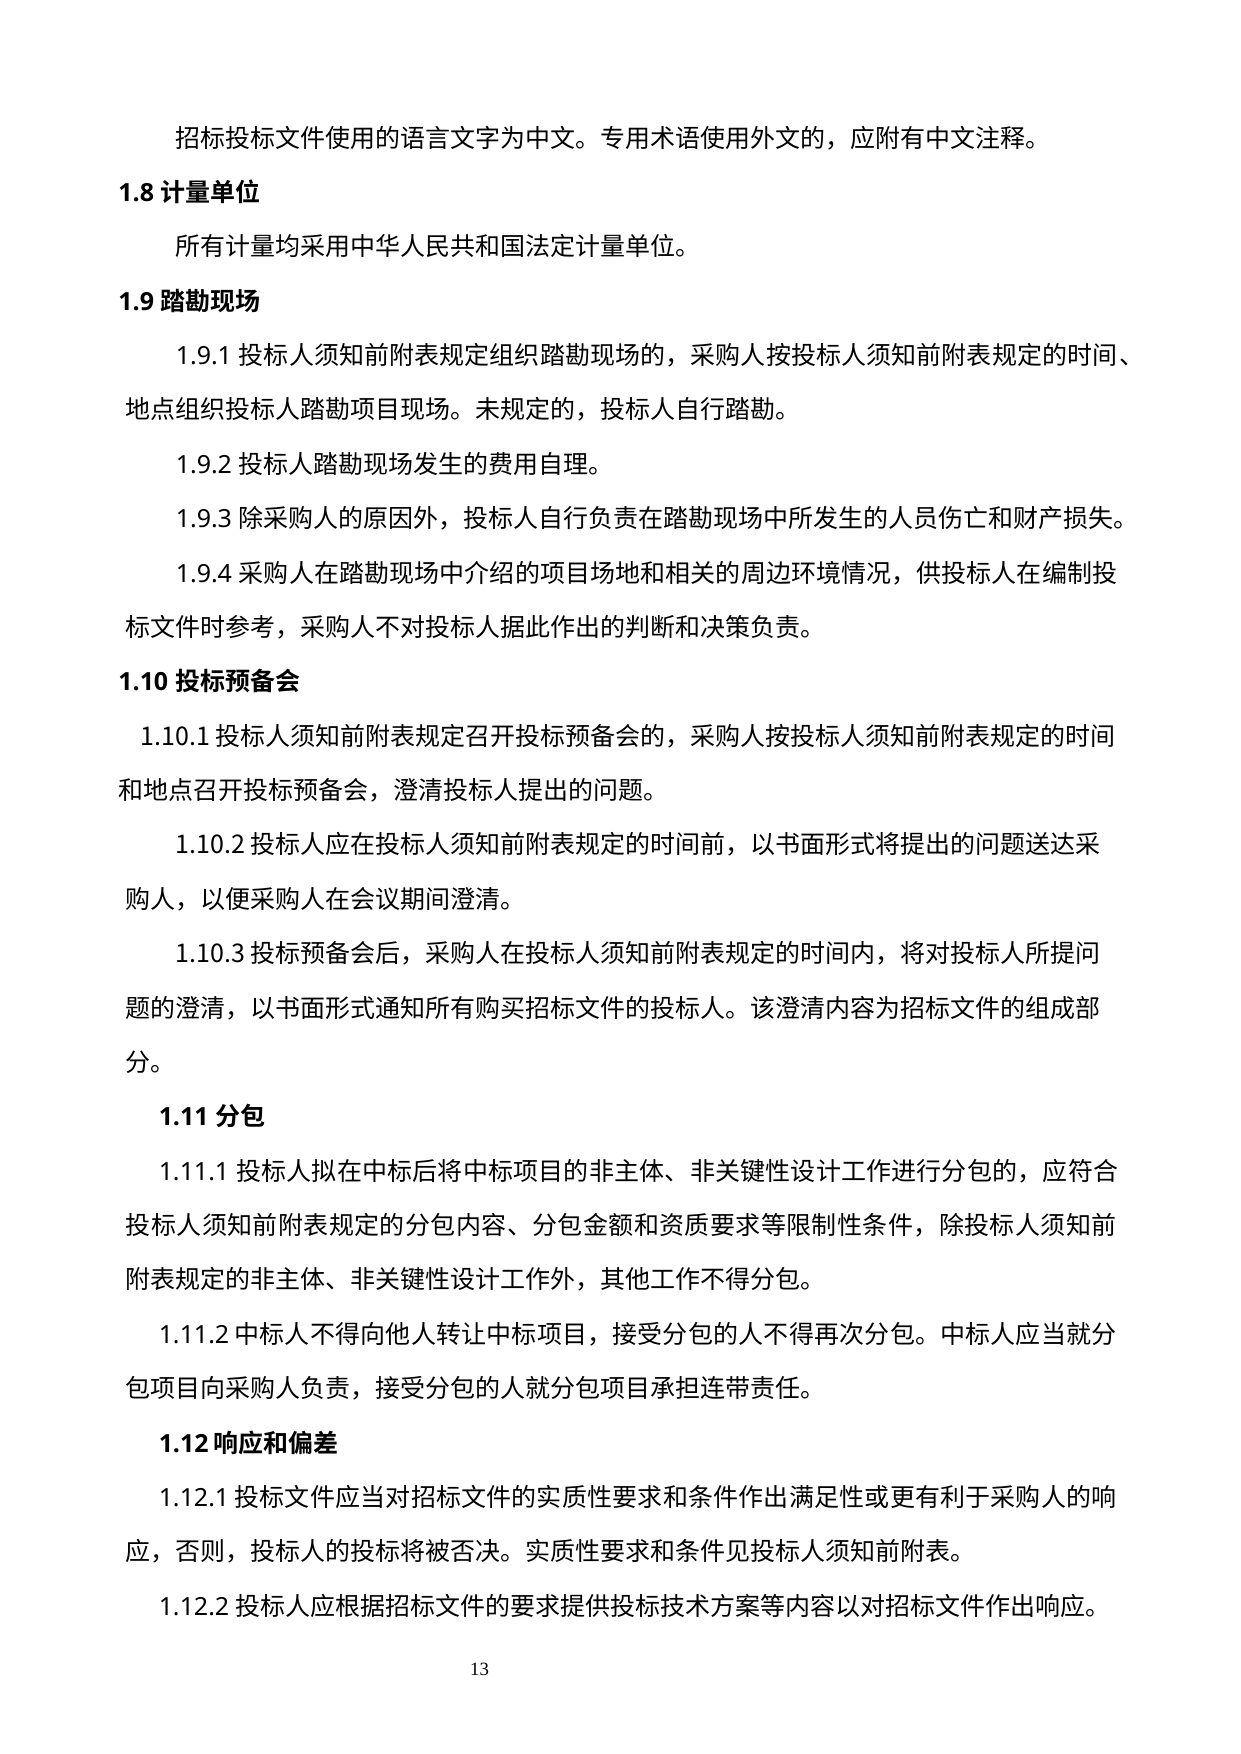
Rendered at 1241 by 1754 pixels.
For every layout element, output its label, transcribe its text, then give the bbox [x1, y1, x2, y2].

text 1.12.2 投标人应根据招标文件的要求提供投标技术方案等内容以对招标文件作出响应。 [126, 1586, 1119, 1622]
text 1.10.1 投标人须知前附表规定召开投标预备会的，采购人按投标人须知前附表规定的时间和地点召开投标预备会，澄清投标人提出的问题。 [118, 716, 1122, 807]
text 1.12响应和偏差 [126, 1423, 1119, 1459]
text 1.8 计量单位 [118, 172, 1122, 209]
text 1.11.2中标人不得向他人转让中标项目，接受分包的人不得再次分包。中标人应当就分包项目向采购人负责，接受分包的人就分包项目承担连带责任。 [126, 1314, 1119, 1405]
text 1.11 分包 [126, 1097, 1119, 1133]
text 1.9.4 采购人在踏勘现场中介绍的项目场地和相关的周边环境情况，供投标人在编制投标文件时参考，采购人不对投标人据此作出的判断和决策负责。 [126, 553, 1119, 644]
text 1.10 投标预备会 [118, 662, 1122, 698]
text 1.10.2 投标人应在投标人须知前附表规定的时间前，以书面形式将提出的问题送达采购人，以便采购人在会议期间澄清。 [126, 825, 1119, 916]
text 1.9 踏勘现场 [118, 281, 1122, 317]
text 1.11.1 投标人拟在中标后将中标项目的非主体、非关键性设计工作进行分包的，应符合投标人须知前附表规定的分包内容、分包金额和资质要求等限制性条件，除投标人须知前附表规定的非主体、非关键性设计工作外，其他工作不得分包。 [126, 1151, 1119, 1296]
text 1.9.3 除采购人的原因外，投标人自行负责在踏勘现场中所发生的人员伤亡和财产损失。 [126, 499, 1119, 535]
text 1.9.2 投标人踏勘现场发生的费用自理。 [126, 444, 1119, 481]
text 招标投标文件使用的语言文字为中文。专用术语使用外文的，应附有中文注释。 [126, 118, 1119, 154]
text 1.10.3 投标预备会后，采购人在投标人须知前附表规定的时间内，将对投标人所提问题的澄清，以书面形式通知所有购买招标文件的投标人。该澄清内容为招标文件的组成部分。 [126, 934, 1119, 1079]
text 1.9.1 投标人须知前附表规定组织踏勘现场的，采购人按投标人须知前附表规定的时间、地点组织投标人踏勘项目现场。未规定的，投标人自行踏勘。 [126, 336, 1119, 426]
text 所有计量均采用中华人民共和国法定计量单位。 [126, 227, 1119, 263]
text 1.12.1投标文件应当对招标文件的实质性要求和条件作出满足性或更有利于采购人的响应，否则，投标人的投标将被否决。实质性要求和条件见投标人须知前附表。 [126, 1477, 1119, 1568]
